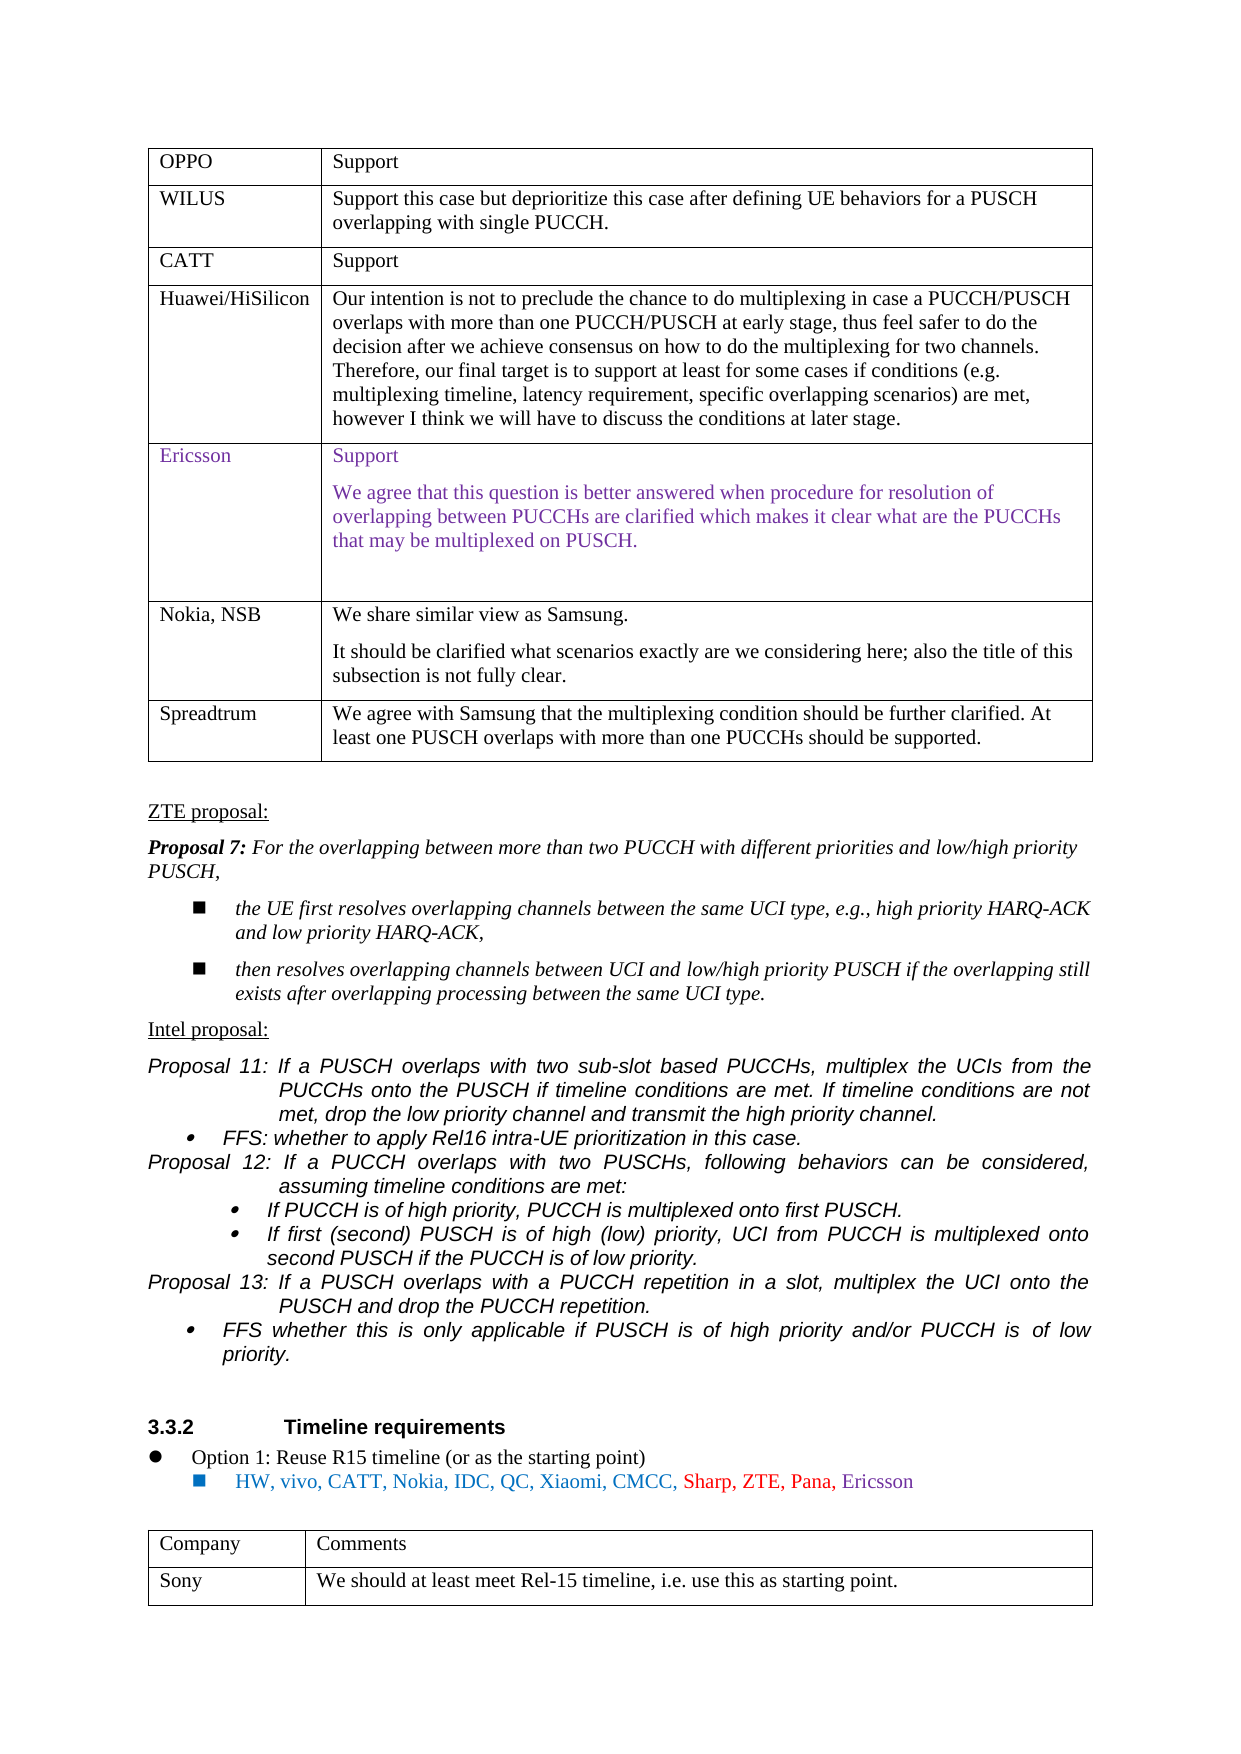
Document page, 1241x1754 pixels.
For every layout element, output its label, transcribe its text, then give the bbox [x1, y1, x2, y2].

table_cell We should at least meet Rel-15 timeline, i.e. use this as starting point. [306, 1568, 1092, 1605]
table_cell Support [322, 149, 1092, 185]
subtitle Timeline requirements [148, 1415, 1093, 1439]
title FFS whether this is only applicable if PUSCH is of high priority and/or PUCCH is of low priority. [185, 1318, 1093, 1366]
table_cell Support We agree that this question is better answered when procedure for resolution of overlapping between PUCCHs are clarified which makes it clear what are the PUCCHs that may be multiplexed on PUSCH. [322, 444, 1092, 601]
title Proposal 12: If a PUCCH overlaps with two PUSCHs, following behaviors can be considered, assuming timeline conditions are met: [148, 1150, 1093, 1198]
table_header Company [149, 1531, 305, 1567]
table_cell We agree with Samsung that the multiplexing condition should be further clarified. At least one PUSCH overlaps with more than one PUCCHs should be supported. [322, 701, 1092, 761]
table_cell Ericsson [149, 444, 321, 601]
title Proposal 11: If a PUSCH overlaps with two sub-slot based PUCCHs, multiplex the UCIs from the PUCCHs onto the PUSCH if timeline conditions are met. If timeline conditions are not met, drop the low priority channel and transmit the high priority channel. [148, 1054, 1093, 1126]
table_cell OPPO [149, 149, 321, 185]
list the UE first resolves overlapping channels between the same UCI type, e.g., high priority HARQ-ACK and low priority HARQ-ACK, [191, 896, 1093, 944]
text ZTE proposal: [148, 799, 1093, 823]
list HW, vivo, CATT, Nokia, IDC, QC, Xiaomi, CMCC, Sharp, ZTE, Pana, Ericsson [191, 1469, 1093, 1493]
table_cell Sony [149, 1568, 305, 1605]
table_cell We share similar view as Samsung. It should be clarified what scenarios exactly are we considering here; also the title of this subsection is not fully clear. [322, 602, 1092, 699]
table_cell Support this case but deprioritize this case after defining UE behaviors for a PUSCH overlapping with single PUCCH. [322, 186, 1092, 247]
table_cell Support [322, 248, 1092, 284]
title FFS: whether to apply Rel16 intra-UE prioritization in this case. [185, 1126, 1093, 1150]
table_cell Our intention is not to preclude the chance to do multiplexing in case a PUCCH/PUSCH overlaps with more than one PUCCH/PUSCH at early stage, thus feel safer to do the decision after we achieve consensus on how to do the multiplexing for two channels. Therefore, our final target is to support at least for some cases if conditions (e.g. multiplexing timeline, latency requirement, specific overlapping scenarios) are met, however I think we will have to discuss the conditions at later stage. [322, 286, 1092, 442]
table_header Comments [306, 1531, 1092, 1567]
text Proposal 7: For the overlapping between more than two PUCCH with different priorities and low/high priority PUSCH, [148, 835, 1093, 883]
text Intel proposal: [148, 1017, 1093, 1041]
table_cell WILUS [149, 186, 321, 247]
title Proposal 13: If a PUSCH overlaps with a PUCCH repetition in a slot, multiplex the UCI onto the PUSCH and drop the PUCCH repetition. [148, 1270, 1093, 1318]
title If first (second) PUSCH is of high (low) priority, UCI from PUCCH is multiplexed onto second PUSCH if the PUCCH is of low priority. [229, 1222, 1093, 1270]
title If PUCCH is of high priority, PUCCH is multiplexed onto first PUSCH. [229, 1198, 1093, 1222]
table_cell CATT [149, 248, 321, 284]
list Option 1: Reuse R15 timeline (or as the starting point) [148, 1445, 1093, 1469]
table_cell Huawei/HiSilicon [149, 286, 321, 442]
table_cell Spreadtrum [149, 701, 321, 761]
list then resolves overlapping channels between UCI and low/high priority PUSCH if the overlapping still exists after overlapping processing between the same UCI type. [191, 957, 1093, 1005]
table_cell Nokia, NSB [149, 602, 321, 699]
